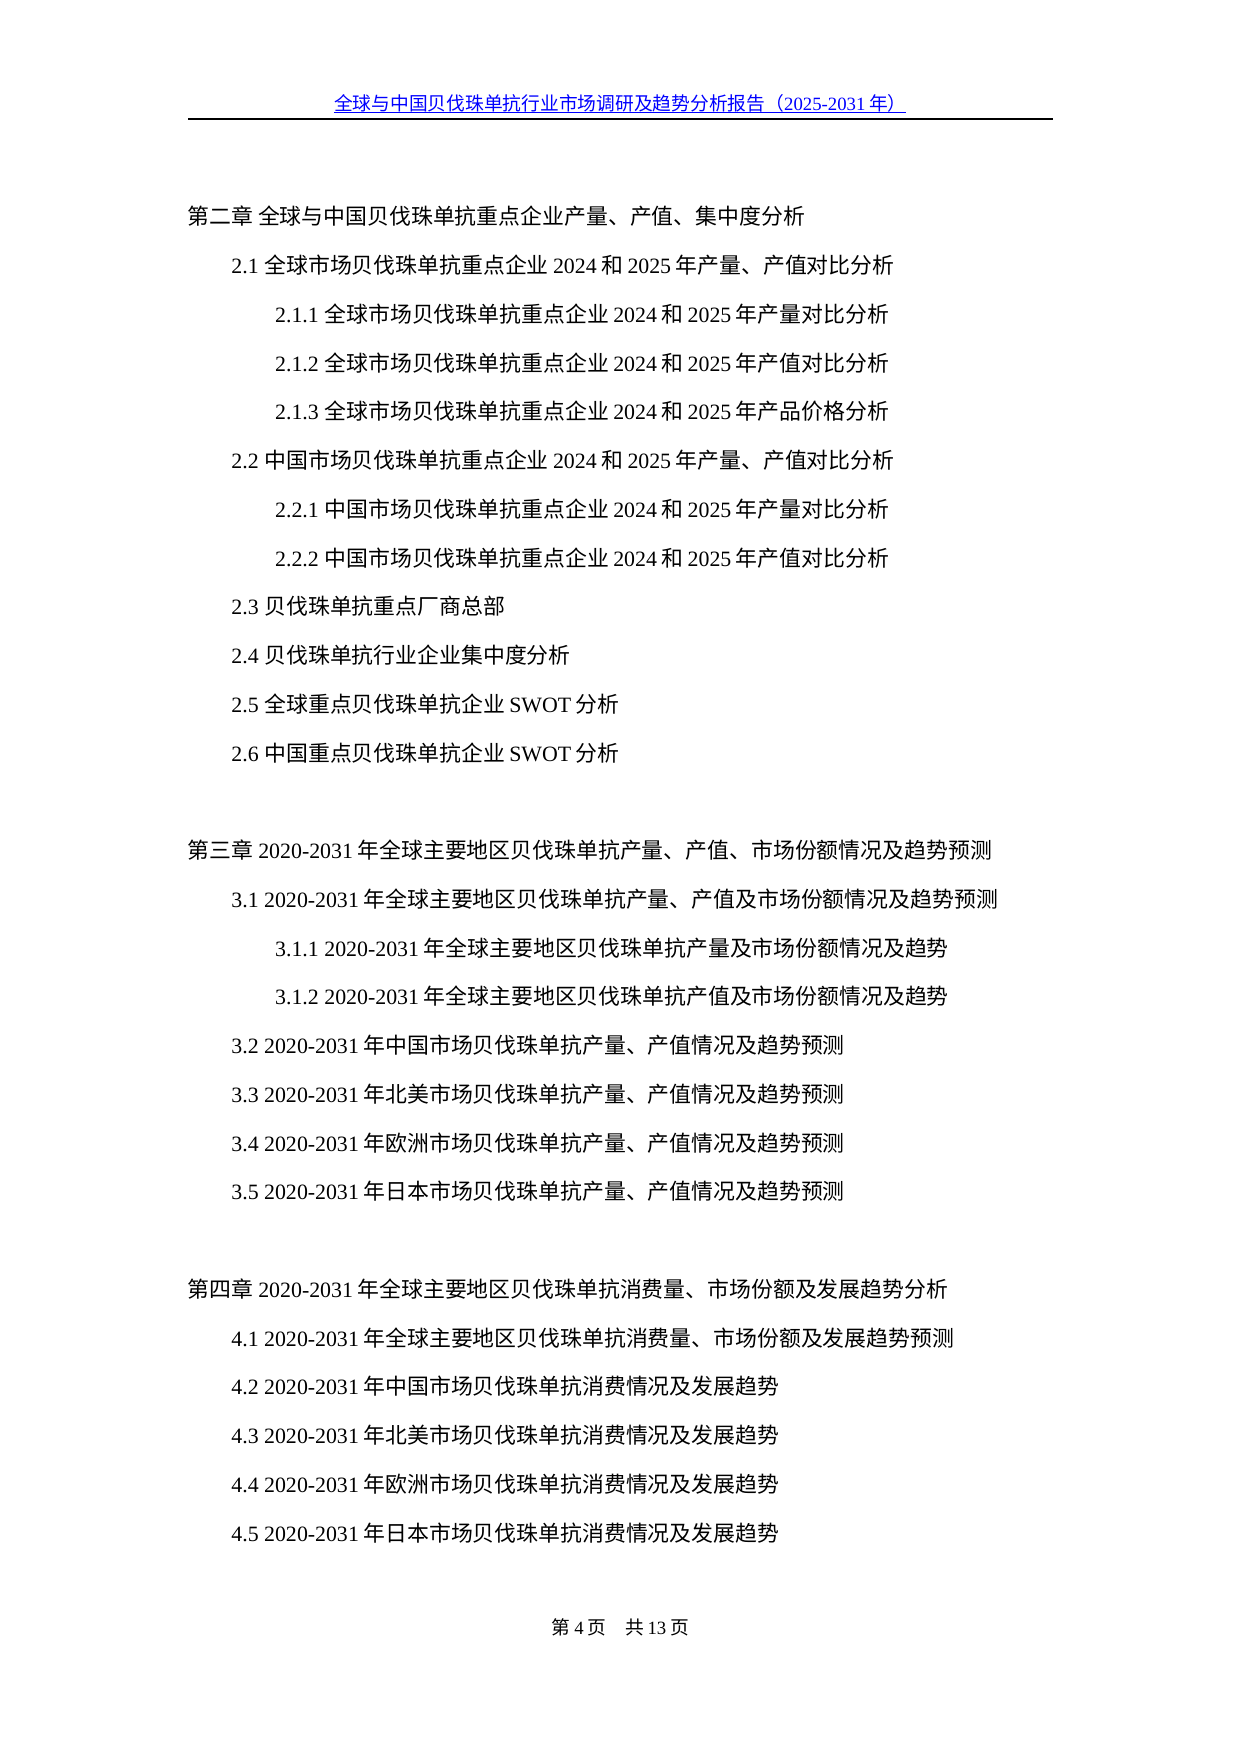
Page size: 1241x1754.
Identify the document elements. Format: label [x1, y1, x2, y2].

text [187, 150, 1053, 1548]
